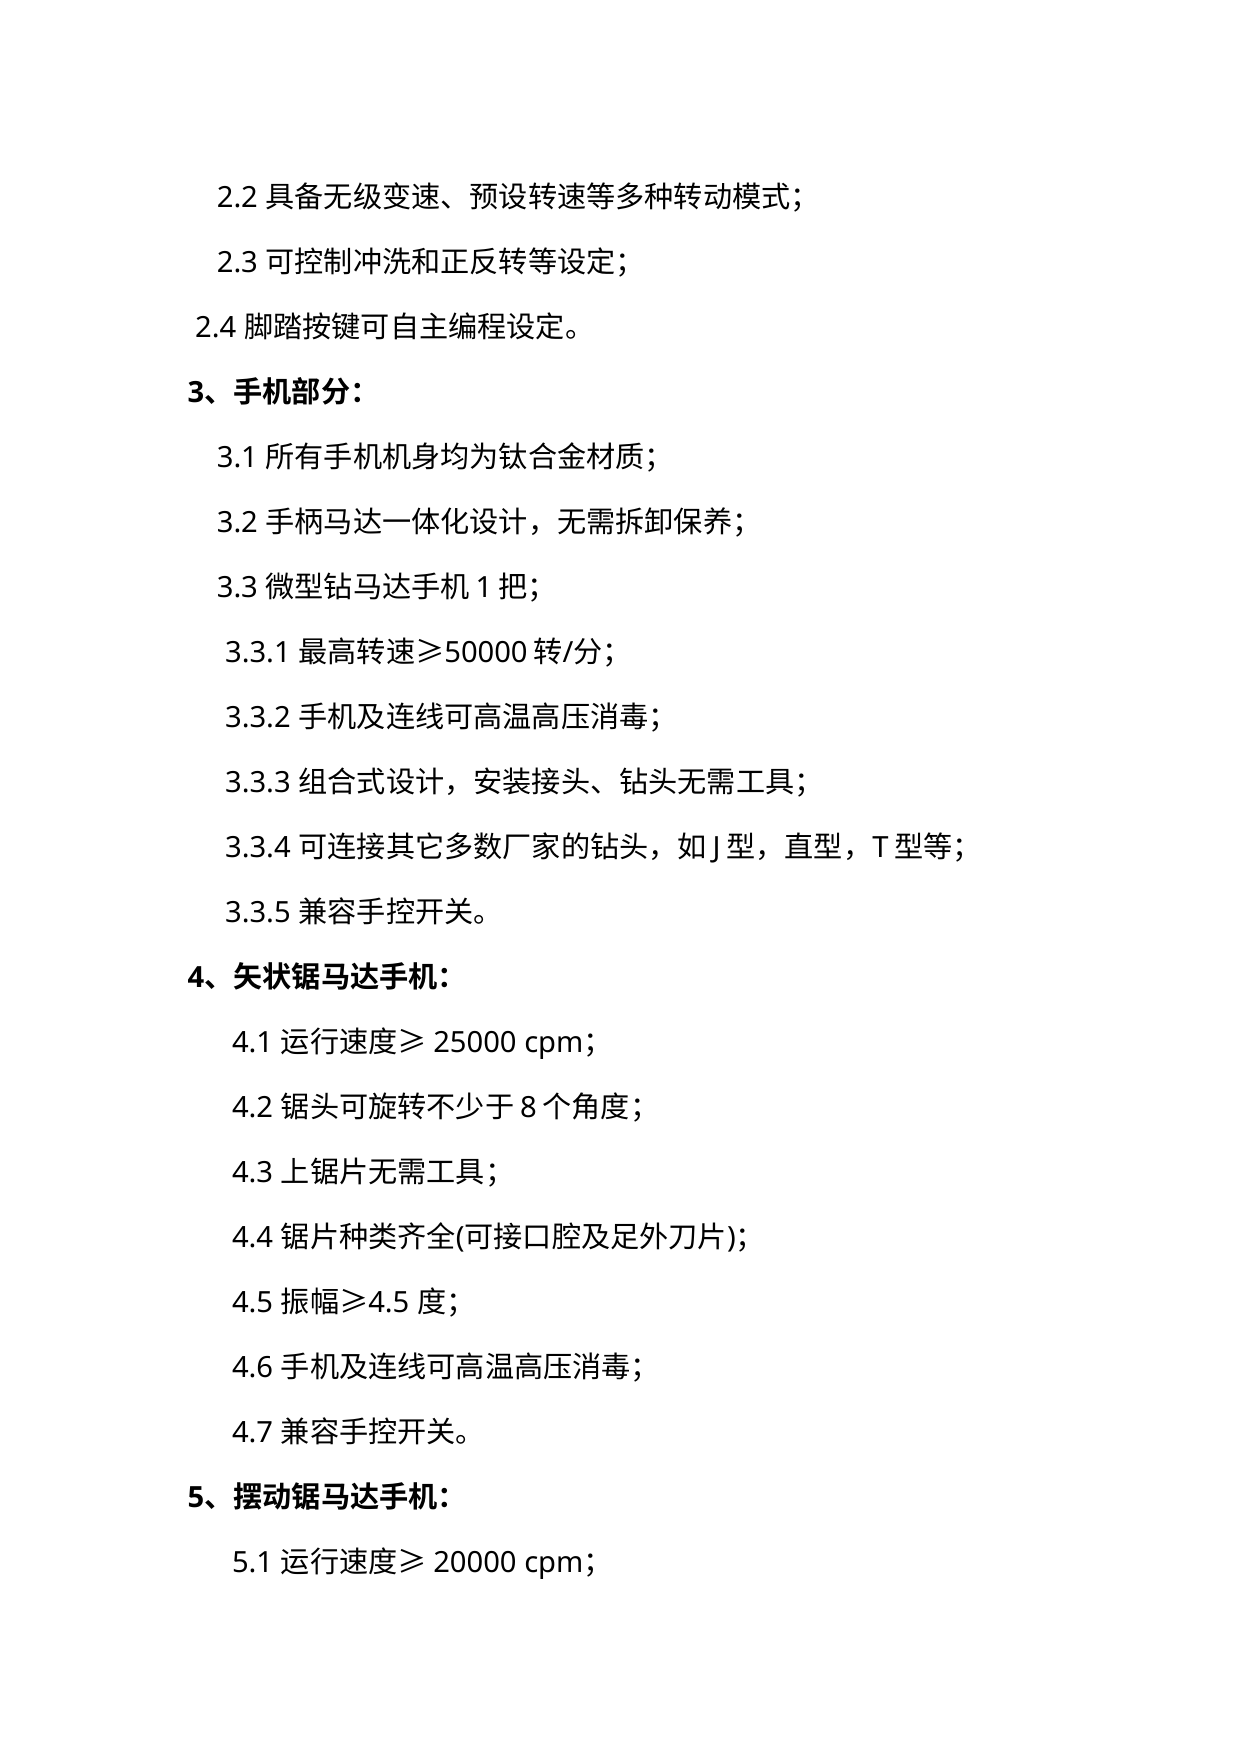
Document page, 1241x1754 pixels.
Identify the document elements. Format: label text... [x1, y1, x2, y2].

list 3.3.4 可连接其它多数厂家的钻头，如J型，直型，T型等； [225, 812, 1053, 877]
list 4.2 锯头可旋转不少于8个角度； [232, 1072, 1053, 1137]
list 5.1 运行速度≥ 20000 cpm； [232, 1527, 1053, 1592]
list 3.3 微型钻马达手机1把； [187, 552, 1053, 617]
list 4.3 上锯片无需工具； [232, 1137, 1053, 1202]
list 4.4 锯片种类齐全(可接口腔及足外刀片)； [232, 1202, 1053, 1267]
list 2.3 可控制冲洗和正反转等设定； [187, 227, 1053, 292]
list 3.3.3 组合式设计，安装接头、钻头无需工具； [225, 747, 1053, 812]
list 4.1 运行速度≥ 25000 cpm； [232, 1007, 1053, 1072]
list 3.3.5 兼容手控开关。 [225, 877, 1053, 942]
list 3.3.1 最高转速≥50000转/分； [225, 617, 1053, 682]
list 2.2 具备无级变速、预设转速等多种转动模式； [187, 162, 1053, 227]
list 4.7 兼容手控开关。 [232, 1397, 1053, 1462]
list 4、矢状锯马达手机： [187, 942, 1053, 1007]
list 3.3.2 手机及连线可高温高压消毒； [225, 682, 1053, 747]
list 3.1 所有手机机身均为钛合金材质； [187, 422, 1053, 487]
list 4.6 手机及连线可高温高压消毒； [232, 1332, 1053, 1397]
list 4.5 振幅≥4.5 度； [232, 1267, 1053, 1332]
list 2.4 脚踏按键可自主编程设定。 [187, 292, 1053, 357]
list 3、手机部分： [187, 357, 1053, 422]
list 5、摆动锯马达手机： [187, 1462, 1053, 1527]
list 3.2 手柄马达一体化设计，无需拆卸保养； [187, 487, 1053, 552]
